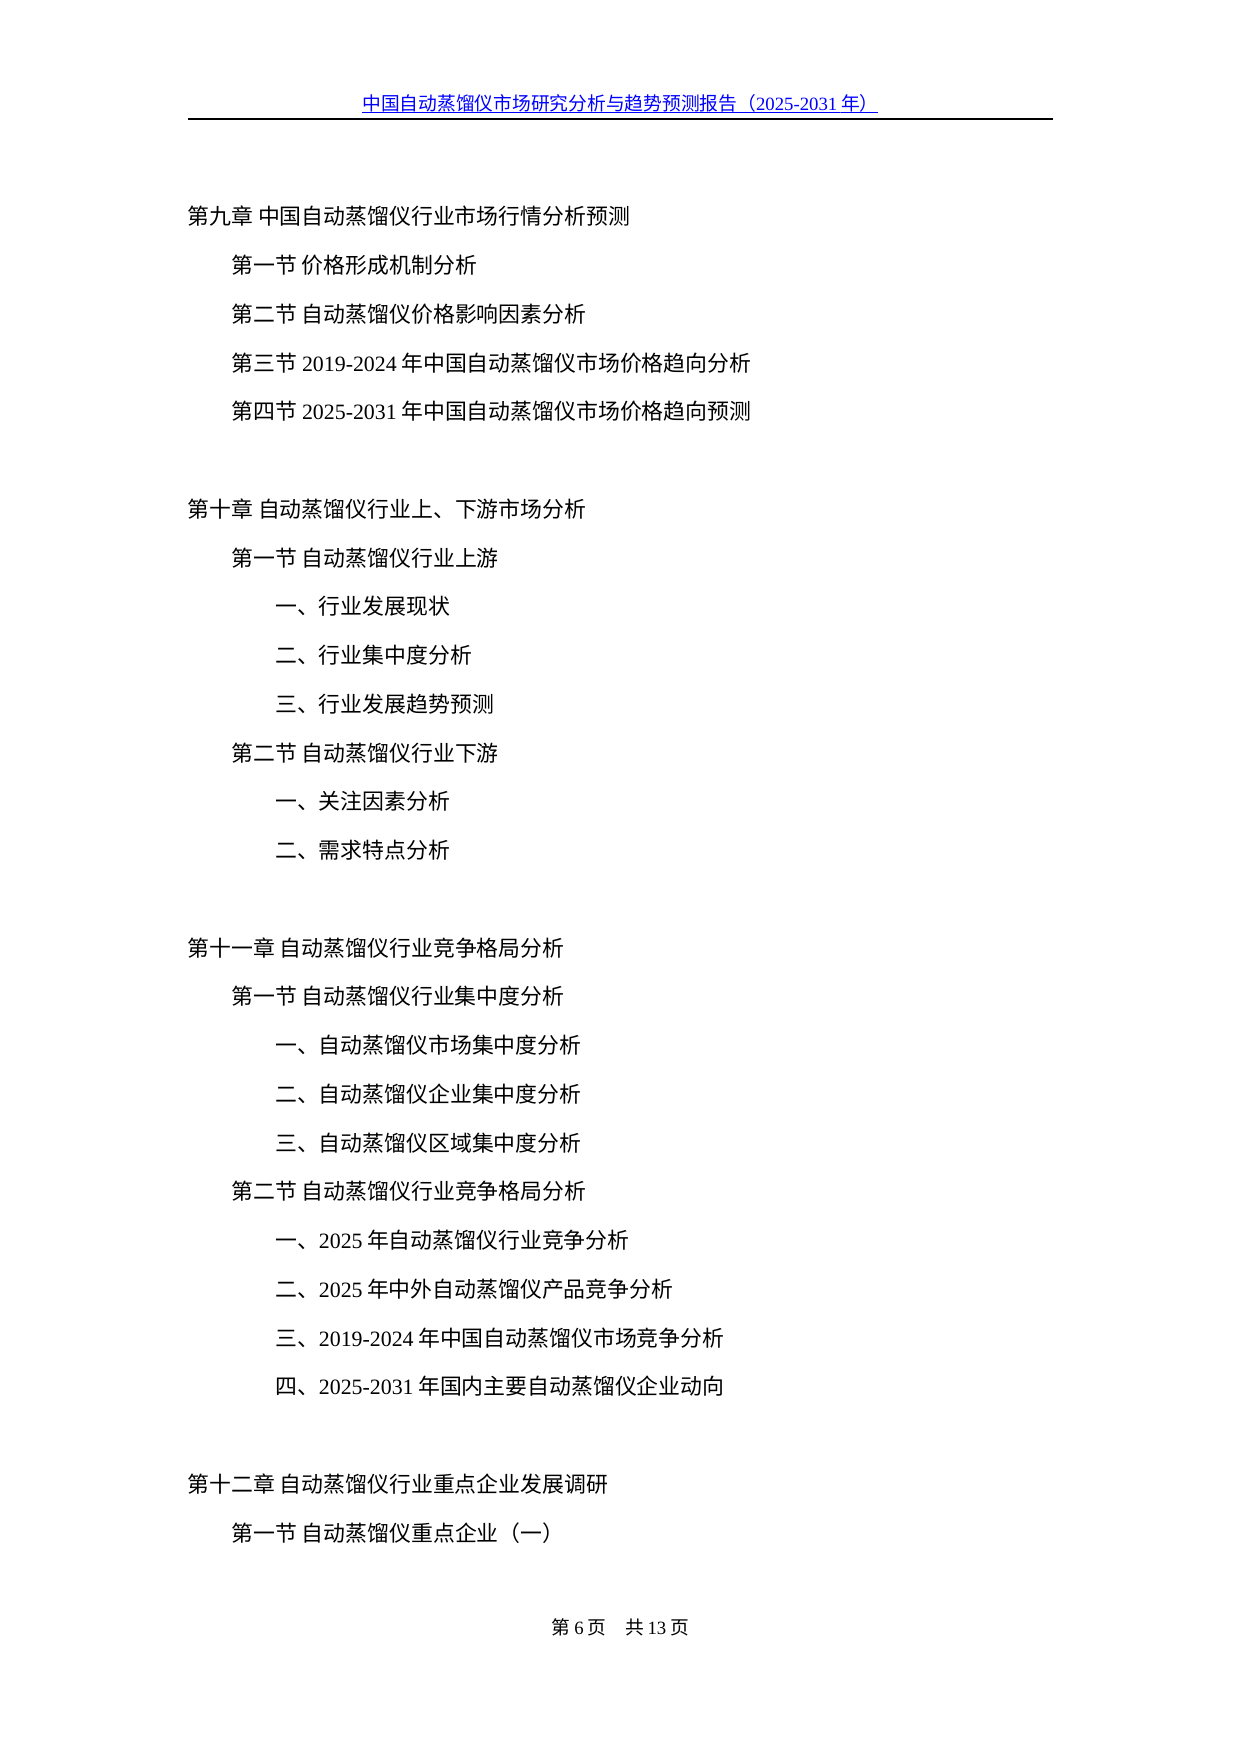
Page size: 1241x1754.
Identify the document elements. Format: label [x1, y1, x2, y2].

text [187, 150, 1053, 1548]
